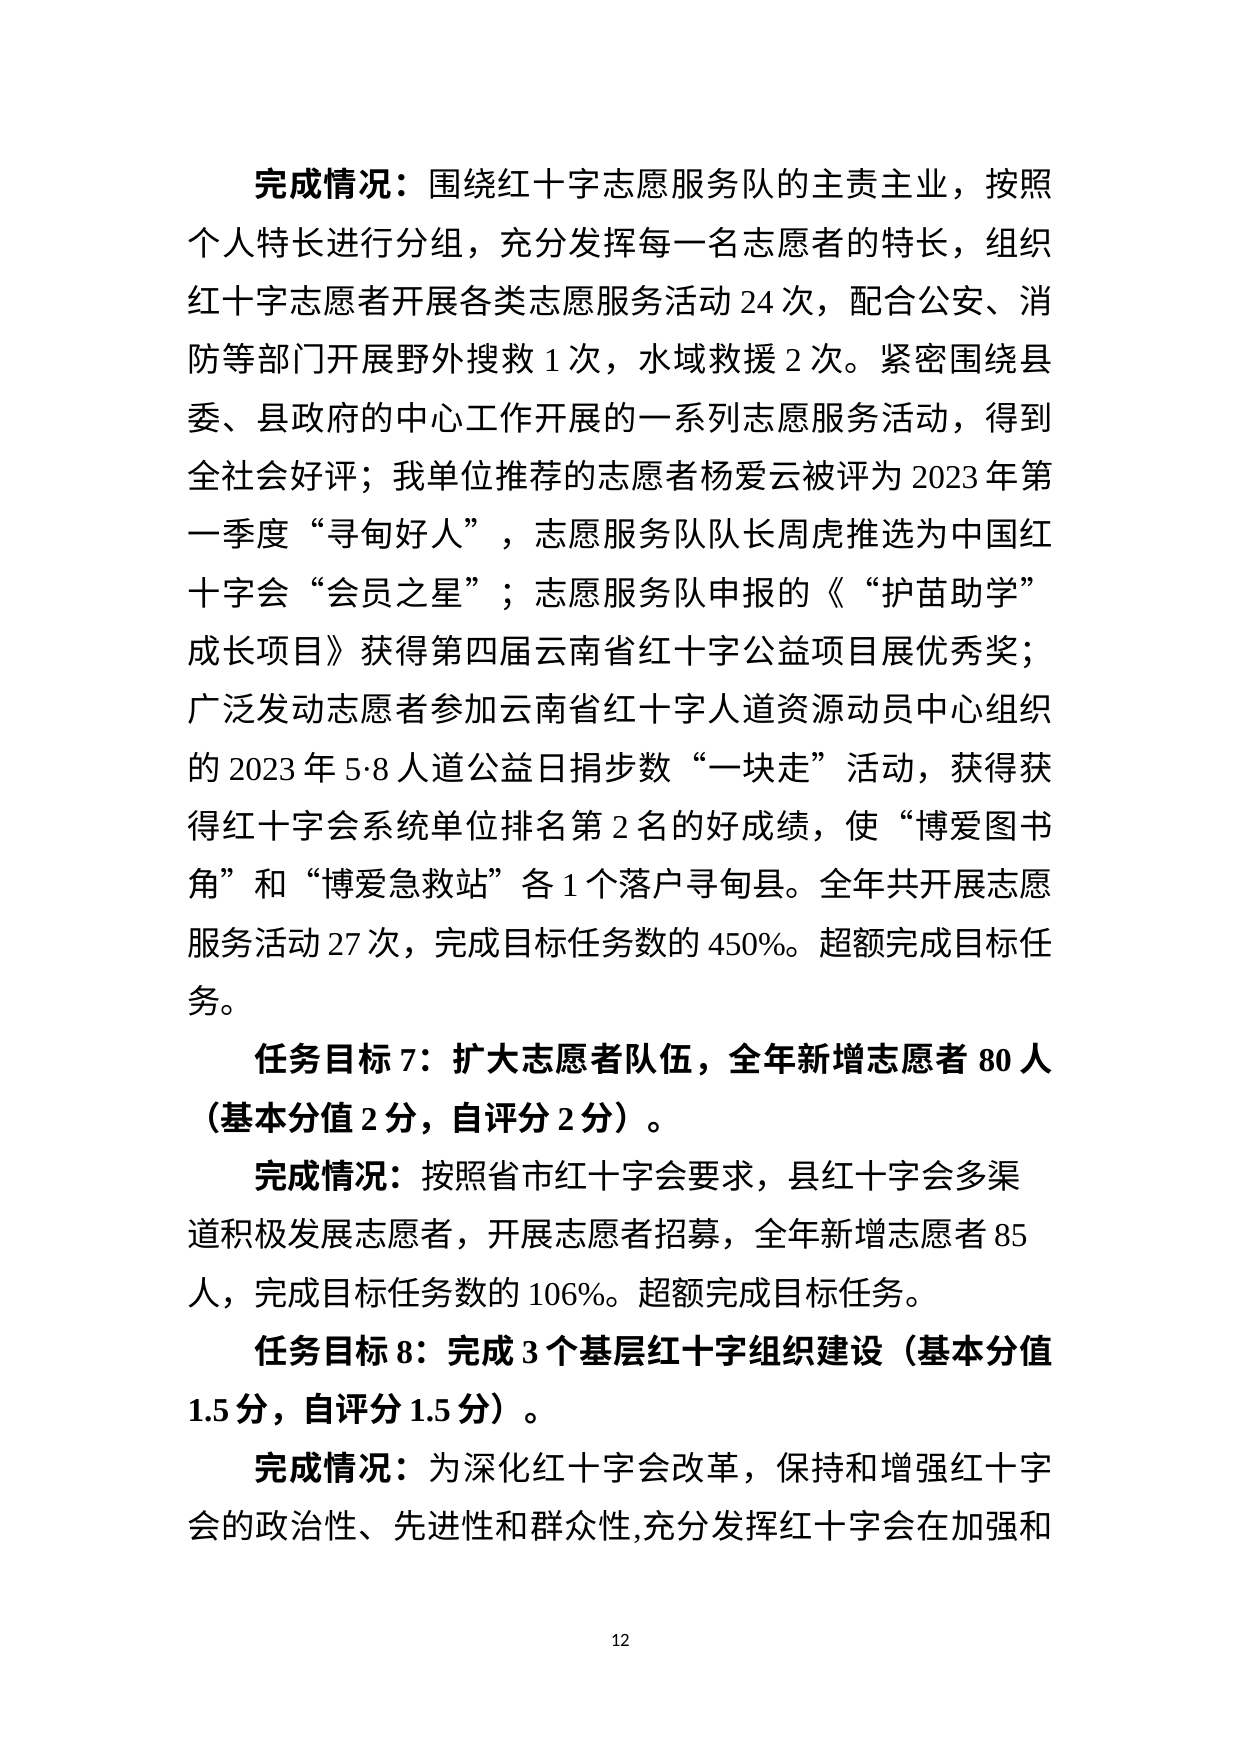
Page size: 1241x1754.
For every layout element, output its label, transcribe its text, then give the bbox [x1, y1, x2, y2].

subtitle 完成情况：按照省市红十字会要求，县红十字会多渠道积极发展志愿者，开展志愿者招募，全年新增志愿者85人，完成目标任务数的106%。超额完成目标任务。 [187, 1142, 1053, 1317]
text 任务目标8：完成3个基层红十字组织建设（基本分值1.5分，自评分1.5分）。 [187, 1317, 1053, 1433]
text 完成情况：围绕红十字志愿服务队的主责主业，按照个人特长进行分组，充分发挥每一名志愿者的特长，组织红十字志愿者开展各类志愿服务活动24次，配合公安、消防等部门开展野外搜救1次，水域救援2次。紧密围绕县委、县政府的中心工作开展的一系列志愿服务活动，得到全社会好评；我单位推荐的志愿者杨爱云被评为2023年第一季度“寻甸好人”，志愿服务队队长周虎推选为中国红十字会“会员之星”；志愿服务队申报的《“护苗助学”成长项目》获得第四届云南省红十字公益项目展优秀奖；广泛发动志愿者参加云南省红十字人道资源动员中心组织的2023年5·8人道公益日捐步数“一块走”活动，获得获得红十字会系统单位排名第2名的好成绩，使“博爱图书角”和“博爱急救站”各1个落户寻甸县。全年共开展志愿服务活动27次，完成目标任务数的450%。超额完成目标任务。 [187, 150, 1053, 1025]
text 任务目标7：扩大志愿者队伍，全年新增志愿者80人（基本分值2分，自评分2分）。 [187, 1025, 1053, 1142]
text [187, 1433, 1053, 1550]
